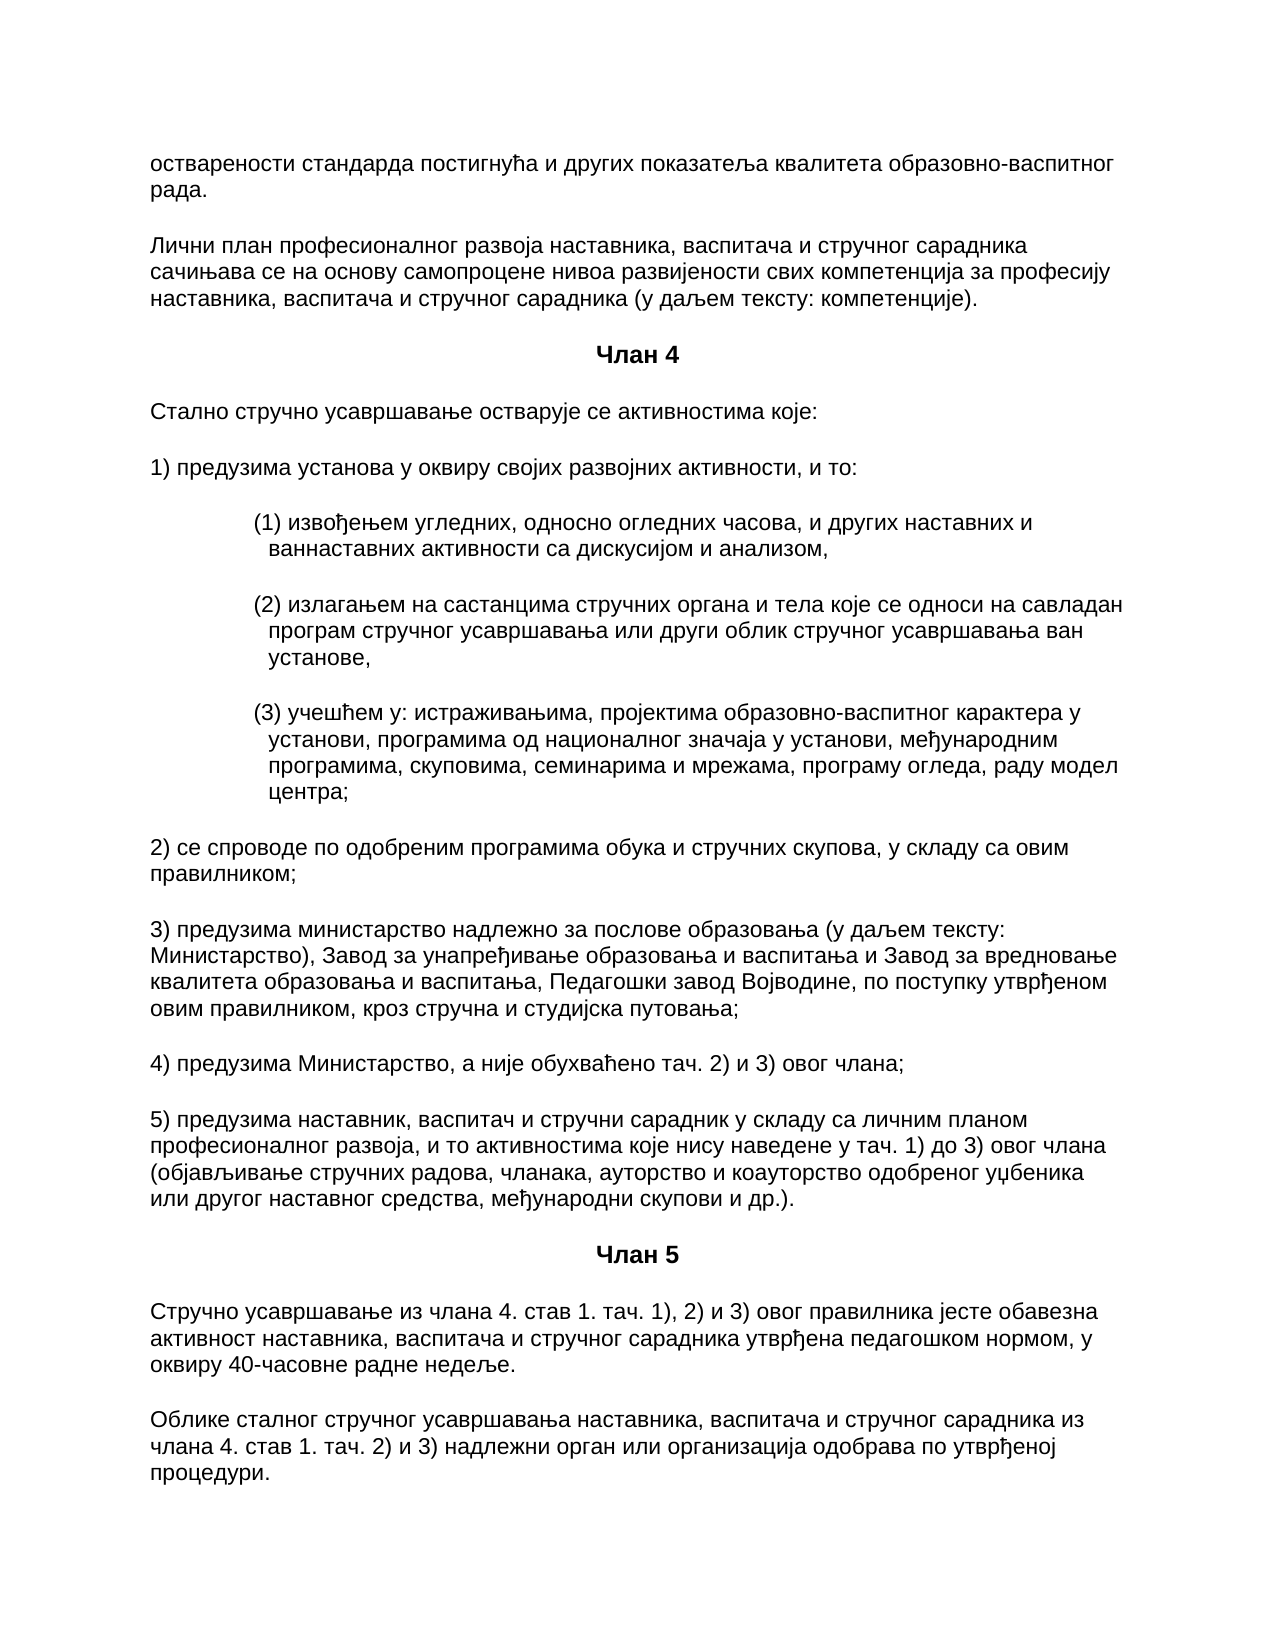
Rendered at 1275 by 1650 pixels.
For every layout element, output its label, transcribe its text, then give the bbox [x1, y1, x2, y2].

text 1) предузима установа у оквиру својих развојних активности, и то: [150, 453, 1125, 480]
text (3) учешћем у: истраживањима, пројектима образовно-васпитног карактера у установи, програмима од националног значаја у установи, међународним програмима, скуповима, семинарима и мрежама, програму огледа, раду модел центра; [253, 699, 1125, 804]
text Члан 5 [150, 1240, 1125, 1269]
text (2) излагањем на састанцима стручних органа и тела које се односи на савладан програм стручног усавршавања или други облик стручног усавршавања ван установе, [253, 591, 1125, 670]
text 3) предузима министарство надлежно за послове образовања (у даљем тексту: Министарство), Завод за унапређивање образовања и васпитања и Завод за вредновање квалитета образовања и васпитања, Педагошки завод Војводине, по поступку утврђеном овим правилником, кроз стручна и студијска путовања; [150, 916, 1125, 1021]
text Облике сталног стручног усавршавања наставника, васпитача и стручног сарадника из члана 4. став 1. тач. 2) и 3) надлежни орган или организација одобрава по утврђеној процедури. [150, 1406, 1125, 1486]
text Члан 4 [150, 340, 1125, 369]
text Лични план професионалног развоја наставника, васпитача и стручног сарадника сачињава се на основу самопроцене нивоа развијености свих компетенција за професију наставника, васпитача и стручног сарадника (у даљем тексту: компетенције). [150, 232, 1125, 311]
text Стручно усавршавање из члана 4. став 1. тач. 1), 2) и 3) овог правилника јесте обавезна активност наставника, васпитача и стручног сарадника утврђена педагошком нормом, у оквиру 40-часовне радне недеље. [150, 1298, 1125, 1377]
text 2) се спроводе по одобреним програмима обука и стручних скупова, у складу са овим правилником; [150, 834, 1125, 886]
text 4) предузима Министарство, а није обухваћено тач. 2) и 3) овог члана; [150, 1050, 1125, 1077]
text (1) извођењем угледних, односно огледних часова, и других наставних и ваннаставних активности са дискусијом и анализом, [253, 509, 1125, 562]
text 5) предузима наставник, васпитач и стручни сарадник у складу са личним планом професионалног развоја, и то активностима које нису наведене у тач. 1) до 3) овог члана (објављивање стручних радова, чланака, ауторство и коауторство одобреног уџбеника или другог наставног средства, међународни скупови и др.). [150, 1106, 1125, 1211]
text Стално стручно усавршавање остварује се активностима које: [150, 398, 1125, 424]
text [150, 150, 1125, 203]
